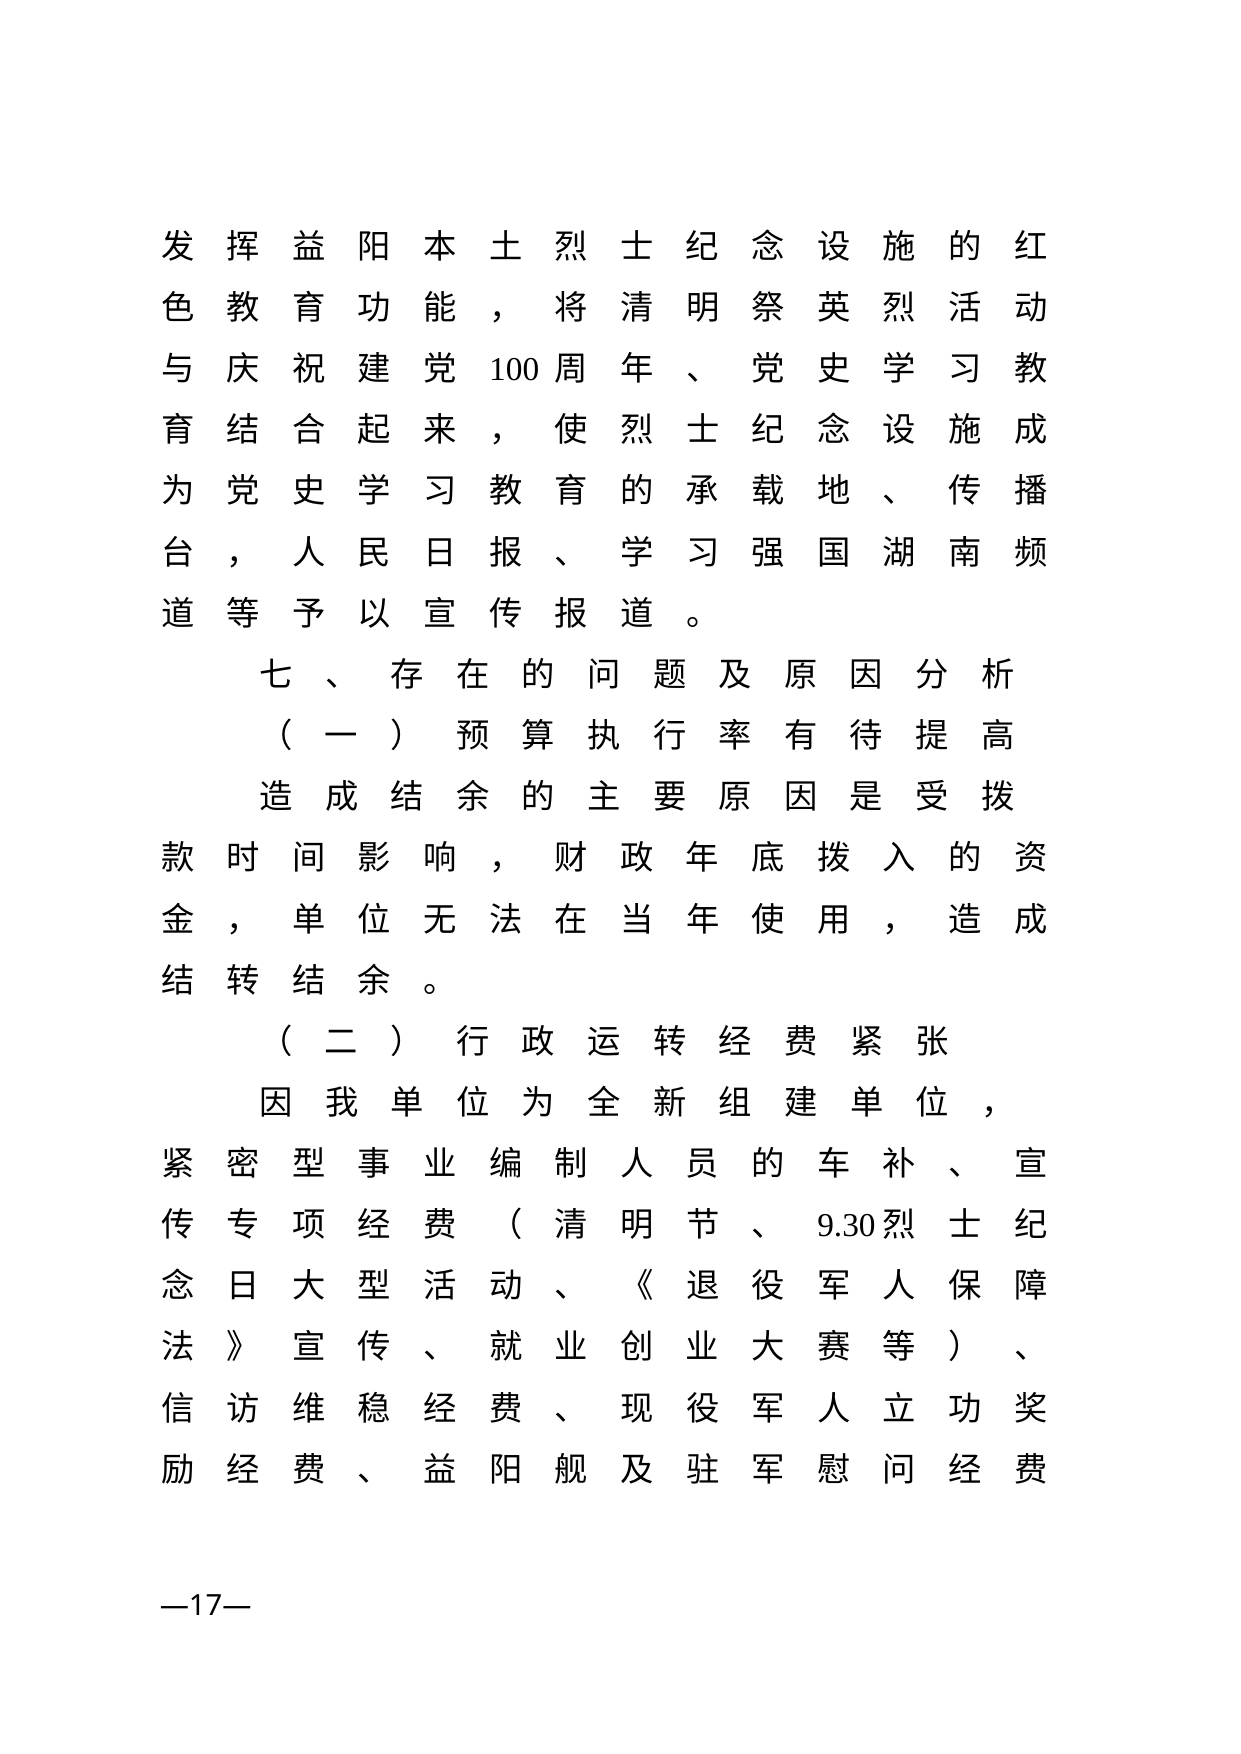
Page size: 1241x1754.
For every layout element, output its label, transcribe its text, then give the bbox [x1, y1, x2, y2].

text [161, 1069, 1079, 1497]
text 七、存在的问题及原因分析 [161, 641, 1079, 702]
text （二）行政运转经费紧张 [161, 1008, 1079, 1069]
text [161, 213, 1079, 641]
text （一）预算执行率有待提高 [161, 702, 1079, 763]
text 造成结余的主要原因是受拨款时间影响，财政年底拨入的资金，单位无法在当年使用，造成结转结余。 [161, 763, 1079, 1008]
